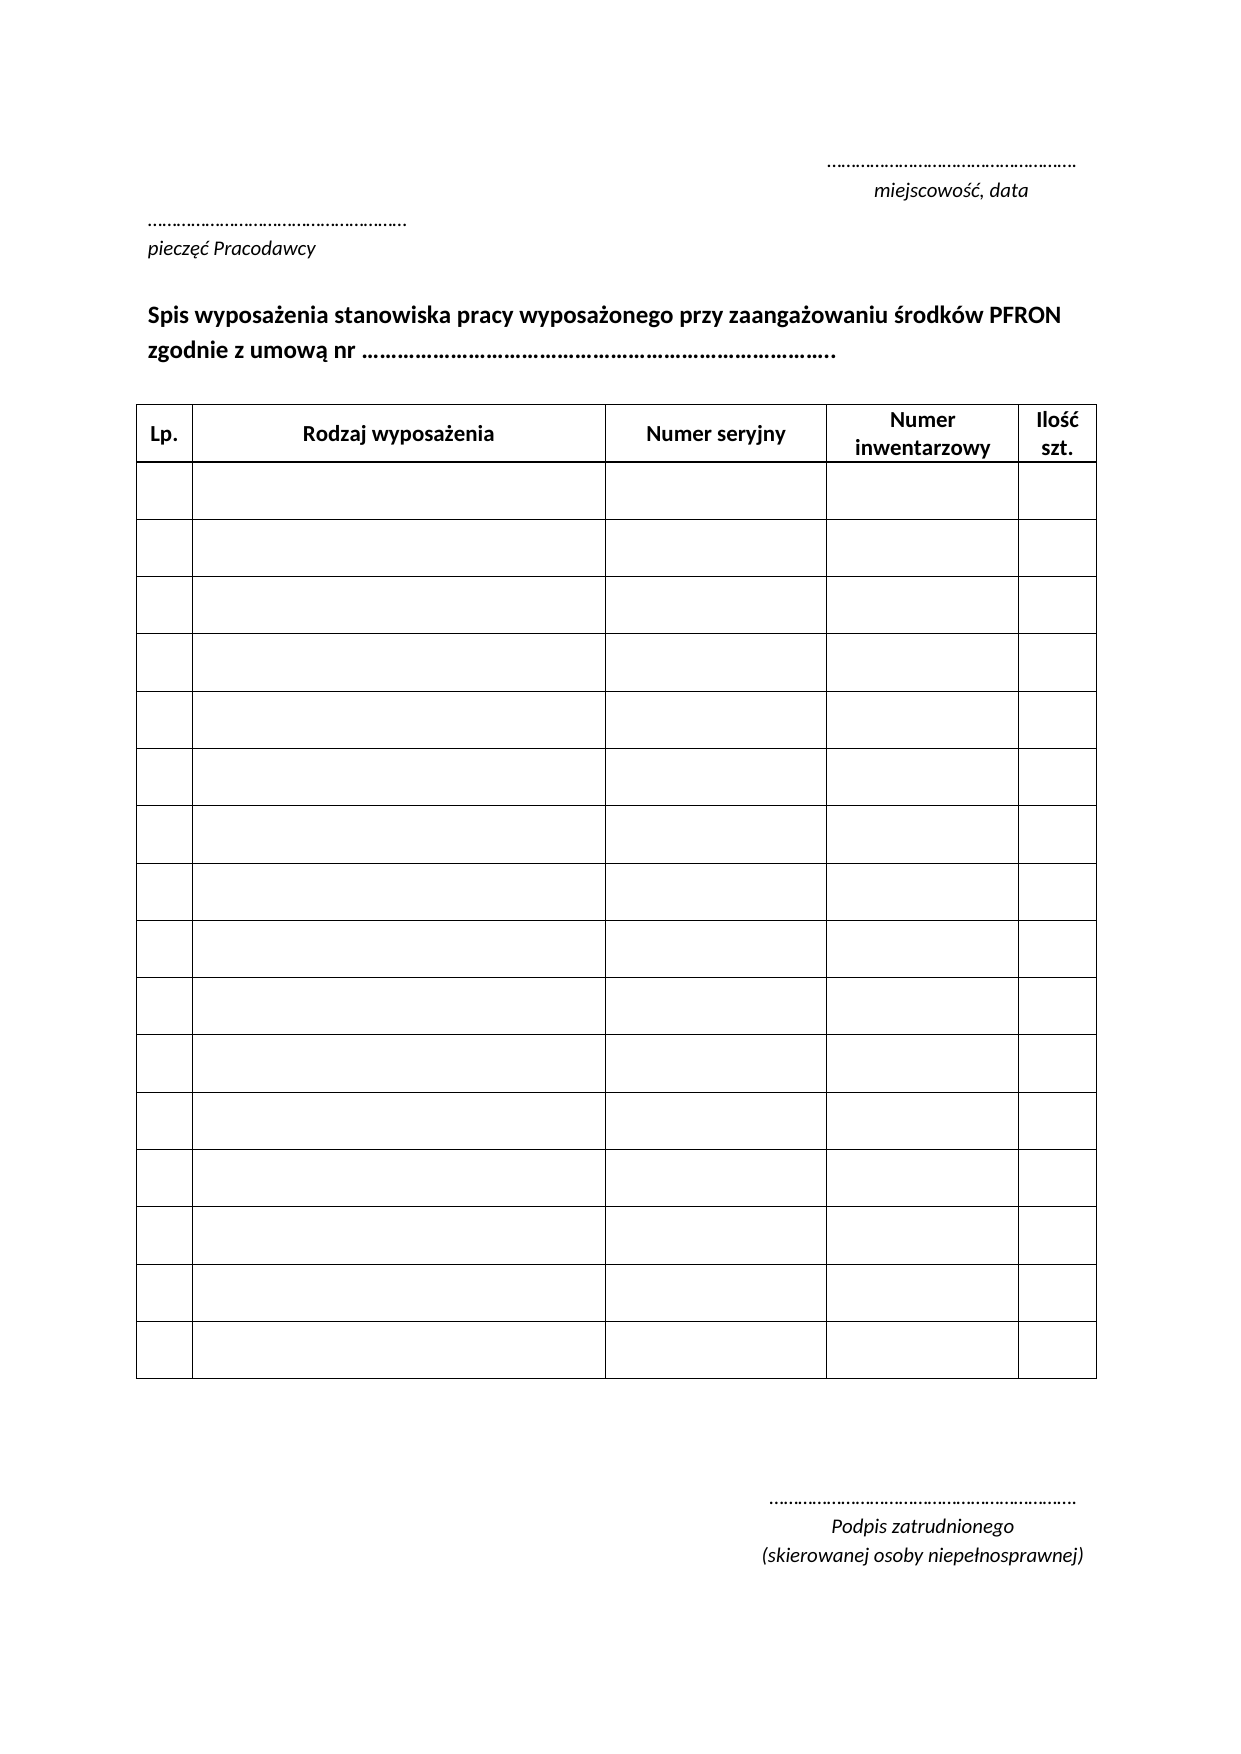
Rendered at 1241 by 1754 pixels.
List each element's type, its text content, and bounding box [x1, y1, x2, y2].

table_cell [193, 634, 605, 691]
table_cell [606, 1265, 826, 1321]
table_cell [827, 520, 1018, 576]
table_cell [1019, 520, 1096, 576]
table_cell [827, 864, 1018, 920]
table_cell [137, 1322, 192, 1378]
table_cell [827, 1207, 1018, 1263]
table_cell [1019, 1207, 1096, 1263]
table_cell [827, 921, 1018, 977]
table_cell [193, 463, 605, 519]
table_cell [137, 1035, 192, 1092]
table_cell [606, 520, 826, 576]
table_header Numer seryjny [606, 405, 826, 461]
table_cell [606, 692, 826, 748]
table_cell [137, 864, 192, 920]
table_cell [827, 1322, 1018, 1378]
table_cell [827, 806, 1018, 862]
table_cell [137, 1150, 192, 1206]
table_cell [827, 1265, 1018, 1321]
table_cell [827, 978, 1018, 1034]
table_cell [137, 692, 192, 748]
table_cell [827, 1150, 1018, 1206]
table_cell [137, 806, 192, 862]
table_cell [1019, 1322, 1096, 1378]
table_cell [137, 1093, 192, 1149]
table_cell [137, 577, 192, 633]
table_cell [137, 634, 192, 691]
text Spis wyposażenia stanowiska pracy wyposażonego przy zaangażowaniu środków PFRON zgodnie z umową nr …………………………………………………………………….. [148, 299, 1093, 365]
table_cell [193, 864, 605, 920]
text ……………………………………………… [148, 206, 1093, 231]
table_cell [606, 864, 826, 920]
table_cell [606, 1150, 826, 1206]
table_cell [1019, 634, 1096, 691]
table_cell [193, 1265, 605, 1321]
table_cell [193, 520, 605, 576]
text Podpis zatrudnionego [502, 1513, 1093, 1539]
table_cell [193, 749, 605, 805]
table_cell [193, 1322, 605, 1378]
table_cell [1019, 806, 1096, 862]
table_cell [827, 463, 1018, 519]
table_cell [1019, 692, 1096, 748]
table_cell [827, 1035, 1018, 1092]
table_cell [1019, 1035, 1096, 1092]
table_cell [606, 463, 826, 519]
table_cell [1019, 1150, 1096, 1206]
table_header Ilość szt. [1019, 405, 1096, 461]
table_cell [606, 749, 826, 805]
table_cell [1019, 864, 1096, 920]
table_cell [137, 921, 192, 977]
text ……………………………………………. [827, 148, 1093, 173]
text ………………………………………………………. [502, 1484, 1093, 1509]
text miejscowość, data [827, 177, 1093, 202]
table_cell [137, 1265, 192, 1321]
table_cell [606, 1093, 826, 1149]
table_cell [606, 921, 826, 977]
table_header Lp. [137, 405, 192, 461]
table_cell [137, 749, 192, 805]
table_cell [606, 978, 826, 1034]
table_cell [1019, 1093, 1096, 1149]
table_cell [827, 749, 1018, 805]
table_cell [606, 806, 826, 862]
text pieczęć Pracodawcy [148, 235, 1093, 261]
table_cell [606, 1322, 826, 1378]
text (skierowanej osoby niepełnosprawnej) [502, 1542, 1093, 1568]
table_header Numer inwentarzowy [827, 405, 1018, 461]
table_cell [1019, 463, 1096, 519]
table_cell [193, 1207, 605, 1263]
table_cell [193, 1150, 605, 1206]
table_cell [193, 1035, 605, 1092]
table_cell [1019, 577, 1096, 633]
table_cell [606, 1035, 826, 1092]
table_header Rodzaj wyposażenia [193, 405, 605, 461]
table_cell [137, 1207, 192, 1263]
table_cell [1019, 749, 1096, 805]
table_cell [193, 577, 605, 633]
table_cell [606, 577, 826, 633]
table_cell [137, 978, 192, 1034]
table_cell [827, 634, 1018, 691]
table_cell [827, 692, 1018, 748]
table_cell [193, 1093, 605, 1149]
table_cell [193, 921, 605, 977]
table_cell [1019, 921, 1096, 977]
table_cell [193, 978, 605, 1034]
table_cell [1019, 978, 1096, 1034]
table_cell [827, 577, 1018, 633]
table_cell [193, 806, 605, 862]
table_cell [137, 520, 192, 576]
table_cell [606, 1207, 826, 1263]
table_cell [827, 1093, 1018, 1149]
table_cell [193, 692, 605, 748]
table_cell [1019, 1265, 1096, 1321]
table_cell [606, 634, 826, 691]
table_cell [137, 463, 192, 519]
